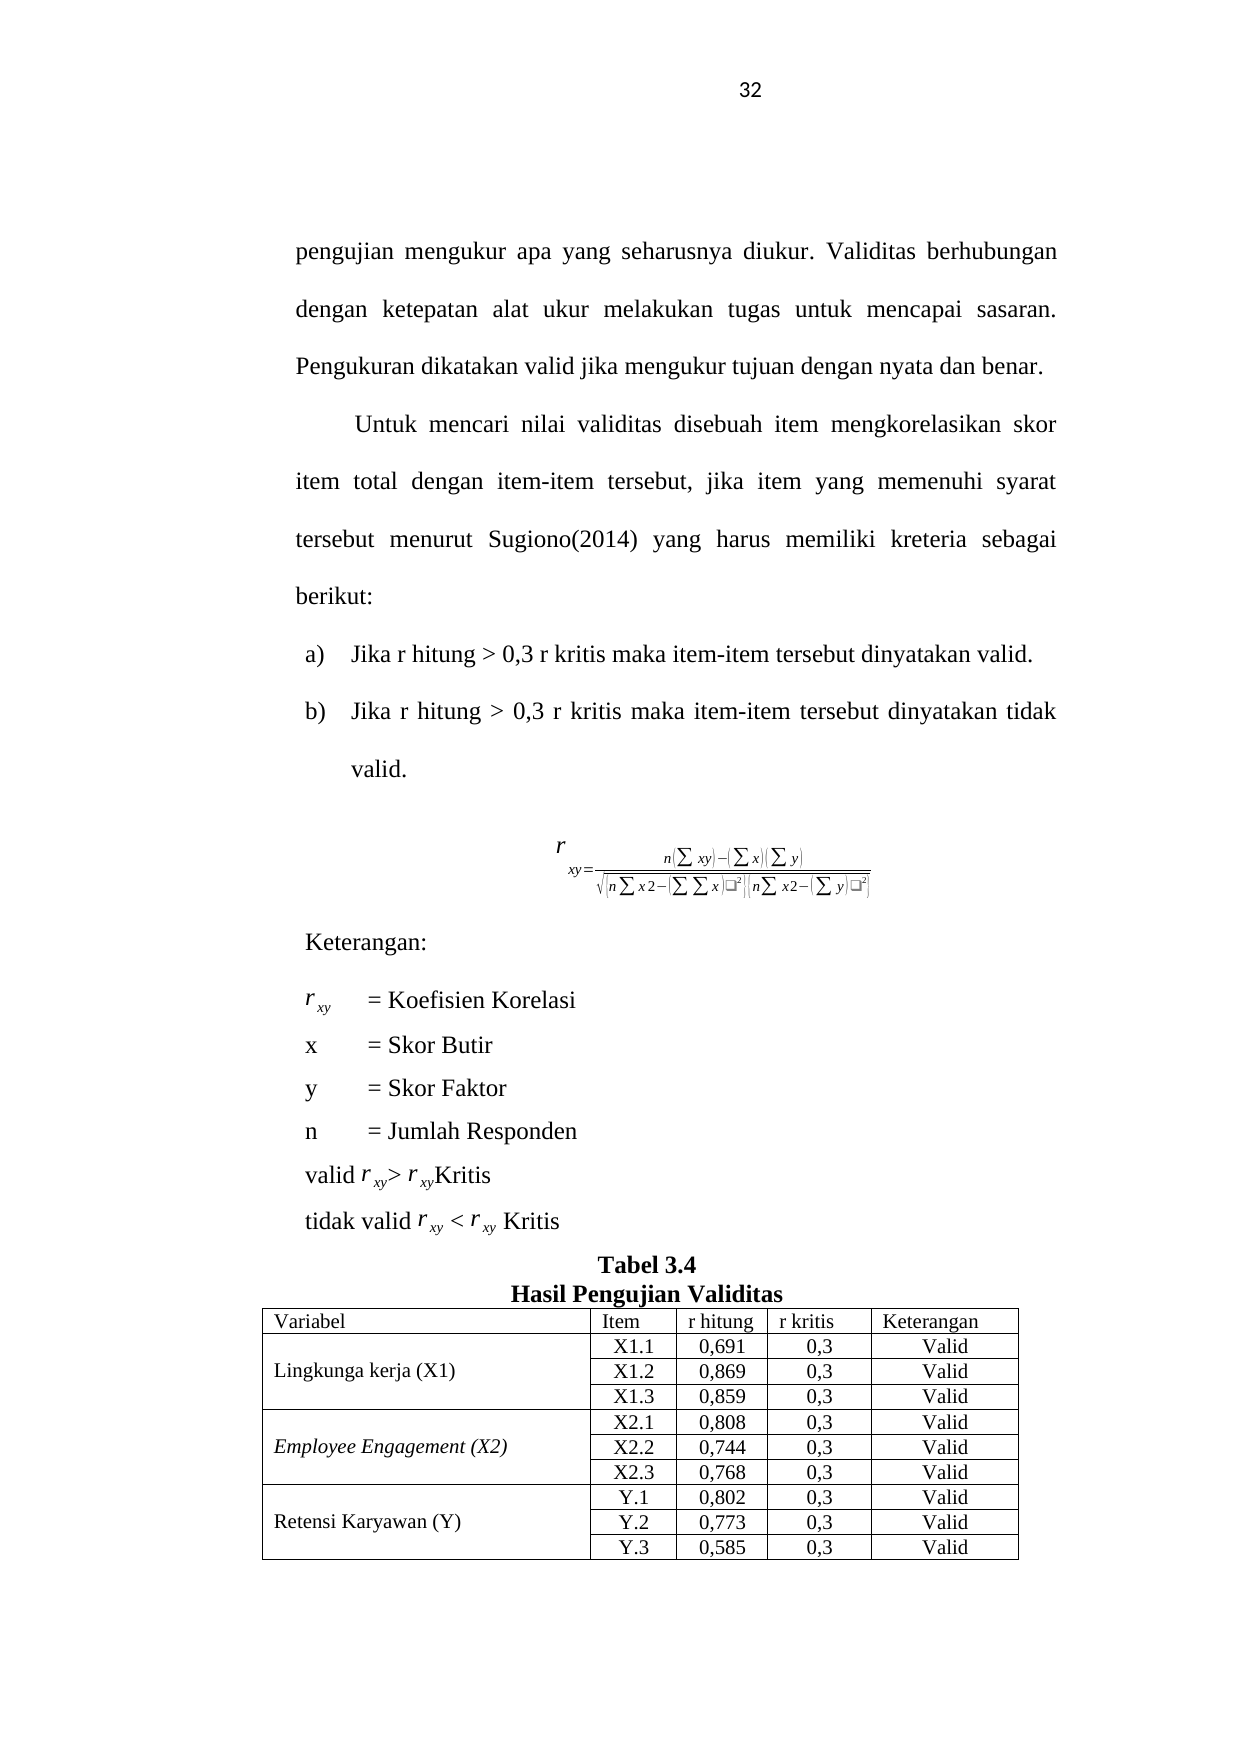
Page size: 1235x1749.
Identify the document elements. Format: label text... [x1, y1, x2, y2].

table_header Keterangan [872, 1309, 1018, 1333]
table_cell Y.2 [591, 1510, 676, 1534]
list Jika r hitung > 0,3 r kritis maka item-item tersebut dinyatakan valid. [305, 639, 1057, 667]
table_cell 0,3 [768, 1485, 871, 1509]
table_cell 0,3 [768, 1435, 871, 1459]
text valid > Kritis [305, 1159, 1057, 1191]
table_header Item [591, 1309, 676, 1333]
table_cell X2.3 [591, 1460, 676, 1484]
table_cell Retensi Karyawan (Y) [263, 1485, 590, 1559]
table_cell 0,869 [677, 1359, 767, 1383]
table_cell Valid [872, 1385, 1018, 1408]
table_cell Valid [872, 1535, 1018, 1559]
table_cell Valid [872, 1435, 1018, 1459]
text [295, 236, 1057, 380]
table_cell Y.3 [591, 1535, 676, 1559]
table_cell 0,859 [677, 1385, 767, 1408]
table_cell X1.1 [591, 1334, 676, 1358]
table_cell Valid [872, 1334, 1018, 1358]
table_cell 0,802 [677, 1485, 767, 1509]
table_cell 0,3 [768, 1410, 871, 1434]
text = Koefisien Korelasi [305, 984, 1057, 1015]
table_cell Y.1 [591, 1485, 676, 1509]
text Tabel 3.4 [236, 1251, 1057, 1279]
table_cell Valid [872, 1510, 1018, 1534]
table_cell 0,3 [768, 1334, 871, 1358]
text y = Skor Faktor [305, 1073, 1057, 1102]
table_cell Valid [872, 1460, 1018, 1484]
table_cell 0,3 [768, 1510, 871, 1534]
table_header Variabel [263, 1309, 590, 1333]
table_cell X1.3 [591, 1385, 676, 1408]
text tidak valid < Kritis [305, 1205, 1057, 1236]
table_cell Valid [872, 1410, 1018, 1434]
table_cell 0,3 [768, 1359, 871, 1383]
list Jika r hitung > 0,3 r kritis maka item-item tersebut dinyatakan tidak valid. [305, 696, 1057, 782]
table_cell 0,585 [677, 1535, 767, 1559]
table_cell X2.2 [591, 1435, 676, 1459]
table_cell 0,3 [768, 1385, 871, 1408]
text n = Jumlah Responden [305, 1116, 1057, 1145]
table_header r hitung [677, 1309, 767, 1333]
table_cell Valid [872, 1359, 1018, 1383]
text Keterangan: [305, 927, 1057, 955]
table_cell Employee Engagement (X2) [263, 1410, 590, 1484]
text x = Skor Butir [305, 1030, 1057, 1058]
table_cell 0,3 [768, 1460, 871, 1484]
table_cell 0,3 [768, 1535, 871, 1559]
text Untuk mencari nilai validitas disebuah item mengkorelasikan skor item total dengan item-item tersebut, jika item yang memenuhi syarat tersebut menurut Sugiono(2014) yang harus memiliki kreteria sebagai berikut: [295, 409, 1057, 610]
table_cell X1.2 [591, 1359, 676, 1383]
table_cell 0,768 [677, 1460, 767, 1484]
table_cell X2.1 [591, 1410, 676, 1434]
table_cell 0,691 [677, 1334, 767, 1358]
table_cell 0,808 [677, 1410, 767, 1434]
table_cell 0,744 [677, 1435, 767, 1459]
table_cell Valid [872, 1485, 1018, 1509]
list Hasil Pengujian Validitas [236, 1279, 1057, 1308]
table_header r kritis [768, 1309, 871, 1333]
table_cell Lingkunga kerja (X1) [263, 1334, 590, 1408]
table_cell 0,773 [677, 1510, 767, 1534]
